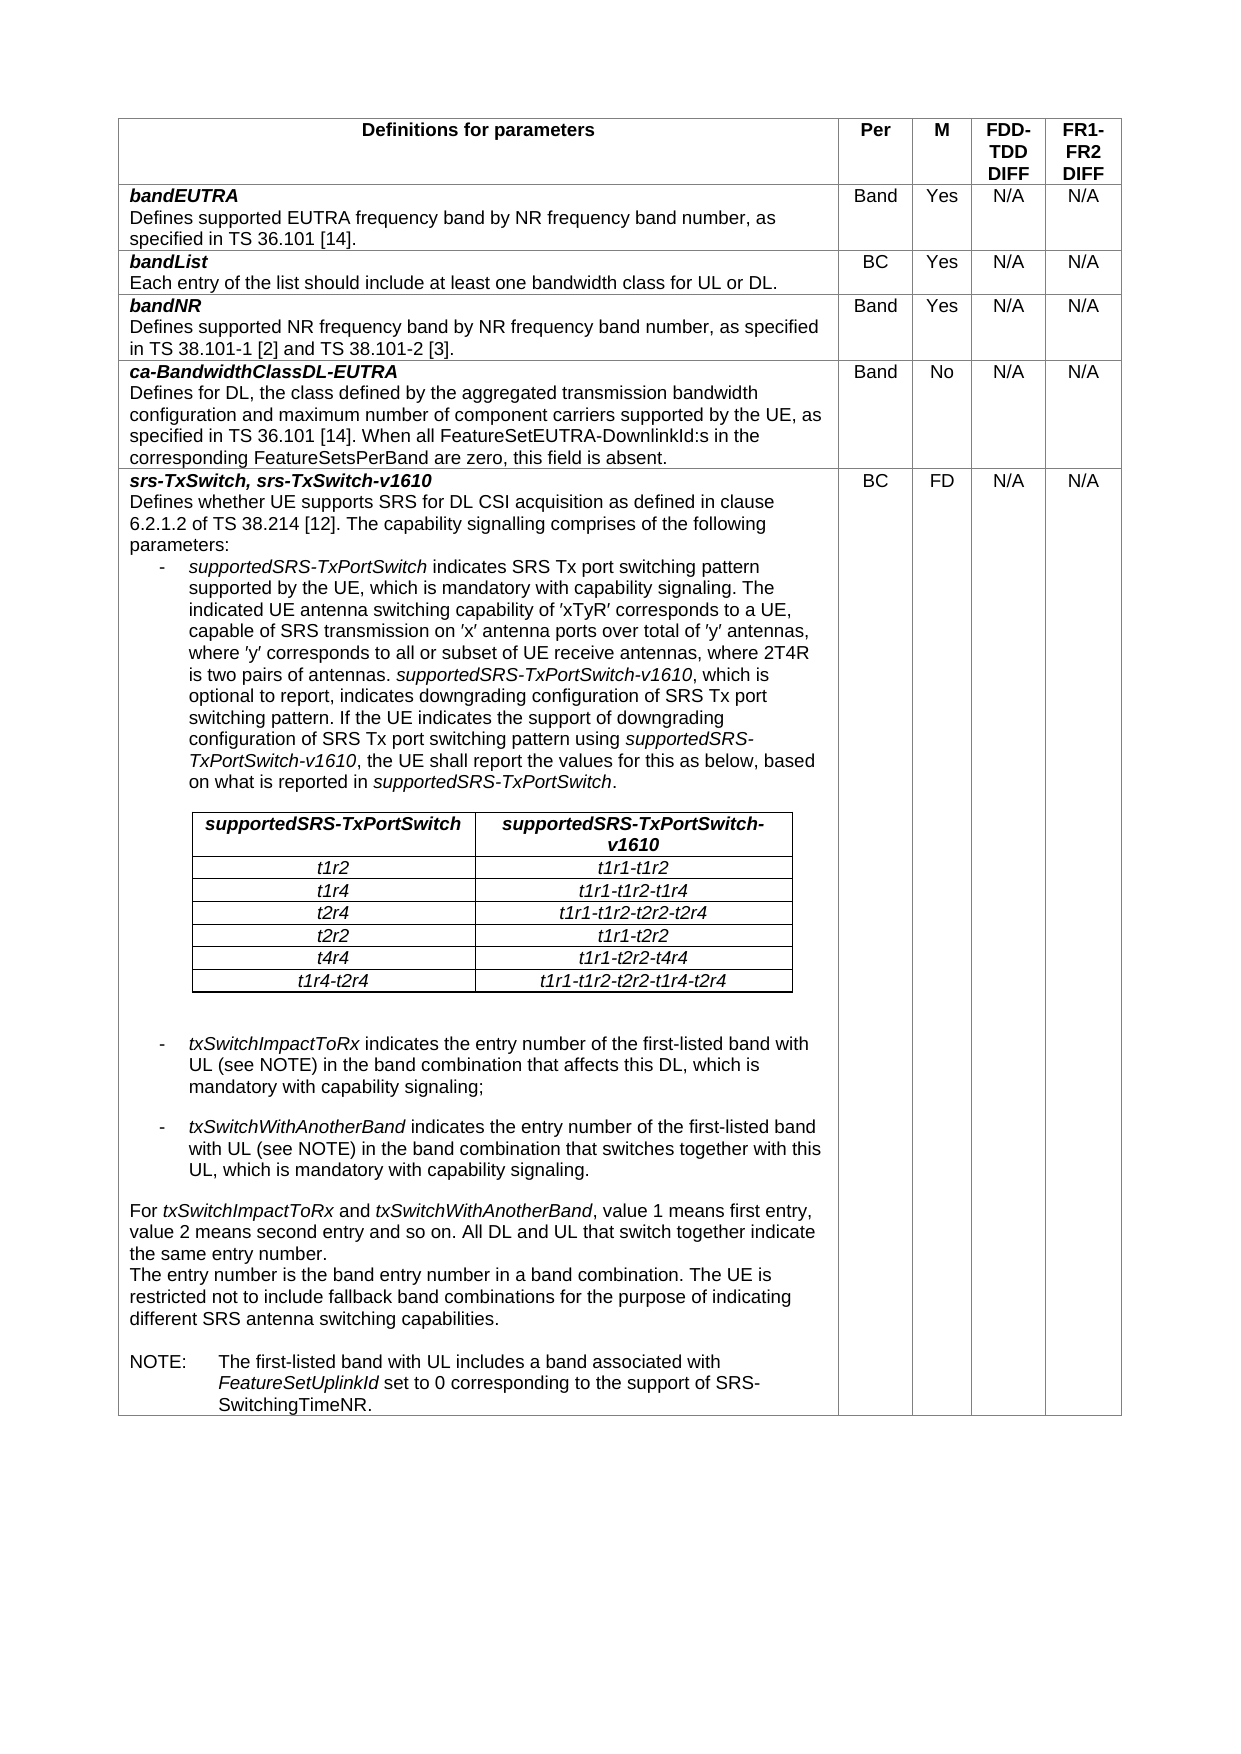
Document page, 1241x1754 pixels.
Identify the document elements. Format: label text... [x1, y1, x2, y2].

table_cell Band [839, 185, 912, 249]
table_cell BC [839, 251, 912, 294]
table_cell N/A [1046, 295, 1121, 359]
table_cell N/A [1046, 185, 1121, 249]
table_cell N/A [1046, 251, 1121, 294]
table_cell bandEUTRA Defines supported EUTRA frequency band by NR frequency band number, as specified in TS 36.101 [14]. [119, 185, 838, 249]
table_cell bandList Each entry of the list should include at least one bandwidth class for UL or DL. [119, 251, 838, 294]
table_cell N/A [972, 361, 1045, 468]
table_cell N/A [972, 185, 1045, 249]
table_cell Band [839, 361, 912, 468]
table_cell N/A [972, 469, 1045, 1415]
table_cell bandNR Defines supported NR frequency band by NR frequency band number, as specified in TS 38.101-1 [2] and TS 38.101-2 [3]. [119, 295, 838, 359]
table_cell Yes [913, 251, 971, 294]
table_header Definitions for parameters [119, 119, 838, 184]
table_cell Yes [913, 295, 971, 359]
table_cell N/A [1046, 469, 1121, 1415]
table_cell N/A [972, 251, 1045, 294]
table_cell N/A [1046, 361, 1121, 468]
table_cell Yes [913, 185, 971, 249]
table_cell Band [839, 295, 912, 359]
table_header M [913, 119, 971, 184]
table_header Per [839, 119, 912, 184]
table_cell N/A [972, 295, 1045, 359]
table_cell No [913, 361, 971, 468]
table_cell srs-TxSwitch, srs-TxSwitch-v1610 Defines whether UE supports SRS for DL CSI acquisition as defined in clause 6.2.1.2 of TS 38.214 [12]. The capability signalling comprises of the following parameters: - supportedSRS-TxPortSwitch indicates SRS Tx port switching pattern supported by the UE, which is mandatory with capability signaling. The indicated UE antenna switching capability of ′xTyR′ corresponds to a UE, capable of SRS transmission on ′x′ antenna ports over total of ′y′ antennas, where ′y′ corresponds to all or subset of UE receive antennas, where 2T4R is two pairs of antennas. supportedSRS-TxPortSwitch-v1610, which is optional to report, indicates downgrading configuration of SRS Tx port switching pattern. If the UE indicates the support of downgrading configuration of SRS Tx port switching pattern using supportedSRS-TxPortSwitch-v1610, the UE shall report the values for this as below, based on what is reported in supportedSRS-TxPortSwitch. - txSwitchImpactToRx indicates the entry number of the first-listed band with UL (see NOTE) in the band combination that affects this DL, which is mandatory with capability signaling; - txSwitchWithAnotherBand indicates the entry number of the first-listed band with UL (see NOTE) in the band combination that switches together with this UL, which is mandatory with capability signaling. For txSwitchImpactToRx and txSwitchWithAnotherBand, value 1 means first entry, value 2 means second entry and so on. All DL and UL that switch together indicate the same entry number. The entry number is the band entry number in a band combination. The UE is restricted not to include fallback band combinations for the purpose of indicating different SRS antenna switching capabilities. NOTE: The first-listed band with UL includes a band associated with FeatureSetUplinkId set to 0 corresponding to the support of SRS-SwitchingTimeNR. [119, 469, 838, 1415]
table_cell FD [913, 469, 971, 1415]
table_header FR1-FR2 DIFF [1046, 119, 1121, 184]
table_cell BC [839, 469, 912, 1415]
table_cell ca-BandwidthClassDL-EUTRA Defines for DL, the class defined by the aggregated transmission bandwidth configuration and maximum number of component carriers supported by the UE, as specified in TS 36.101 [14]. When all FeatureSetEUTRA-DownlinkId:s in the corresponding FeatureSetsPerBand are zero, this field is absent. [119, 361, 838, 468]
table_header FDD-TDD DIFF [972, 119, 1045, 184]
